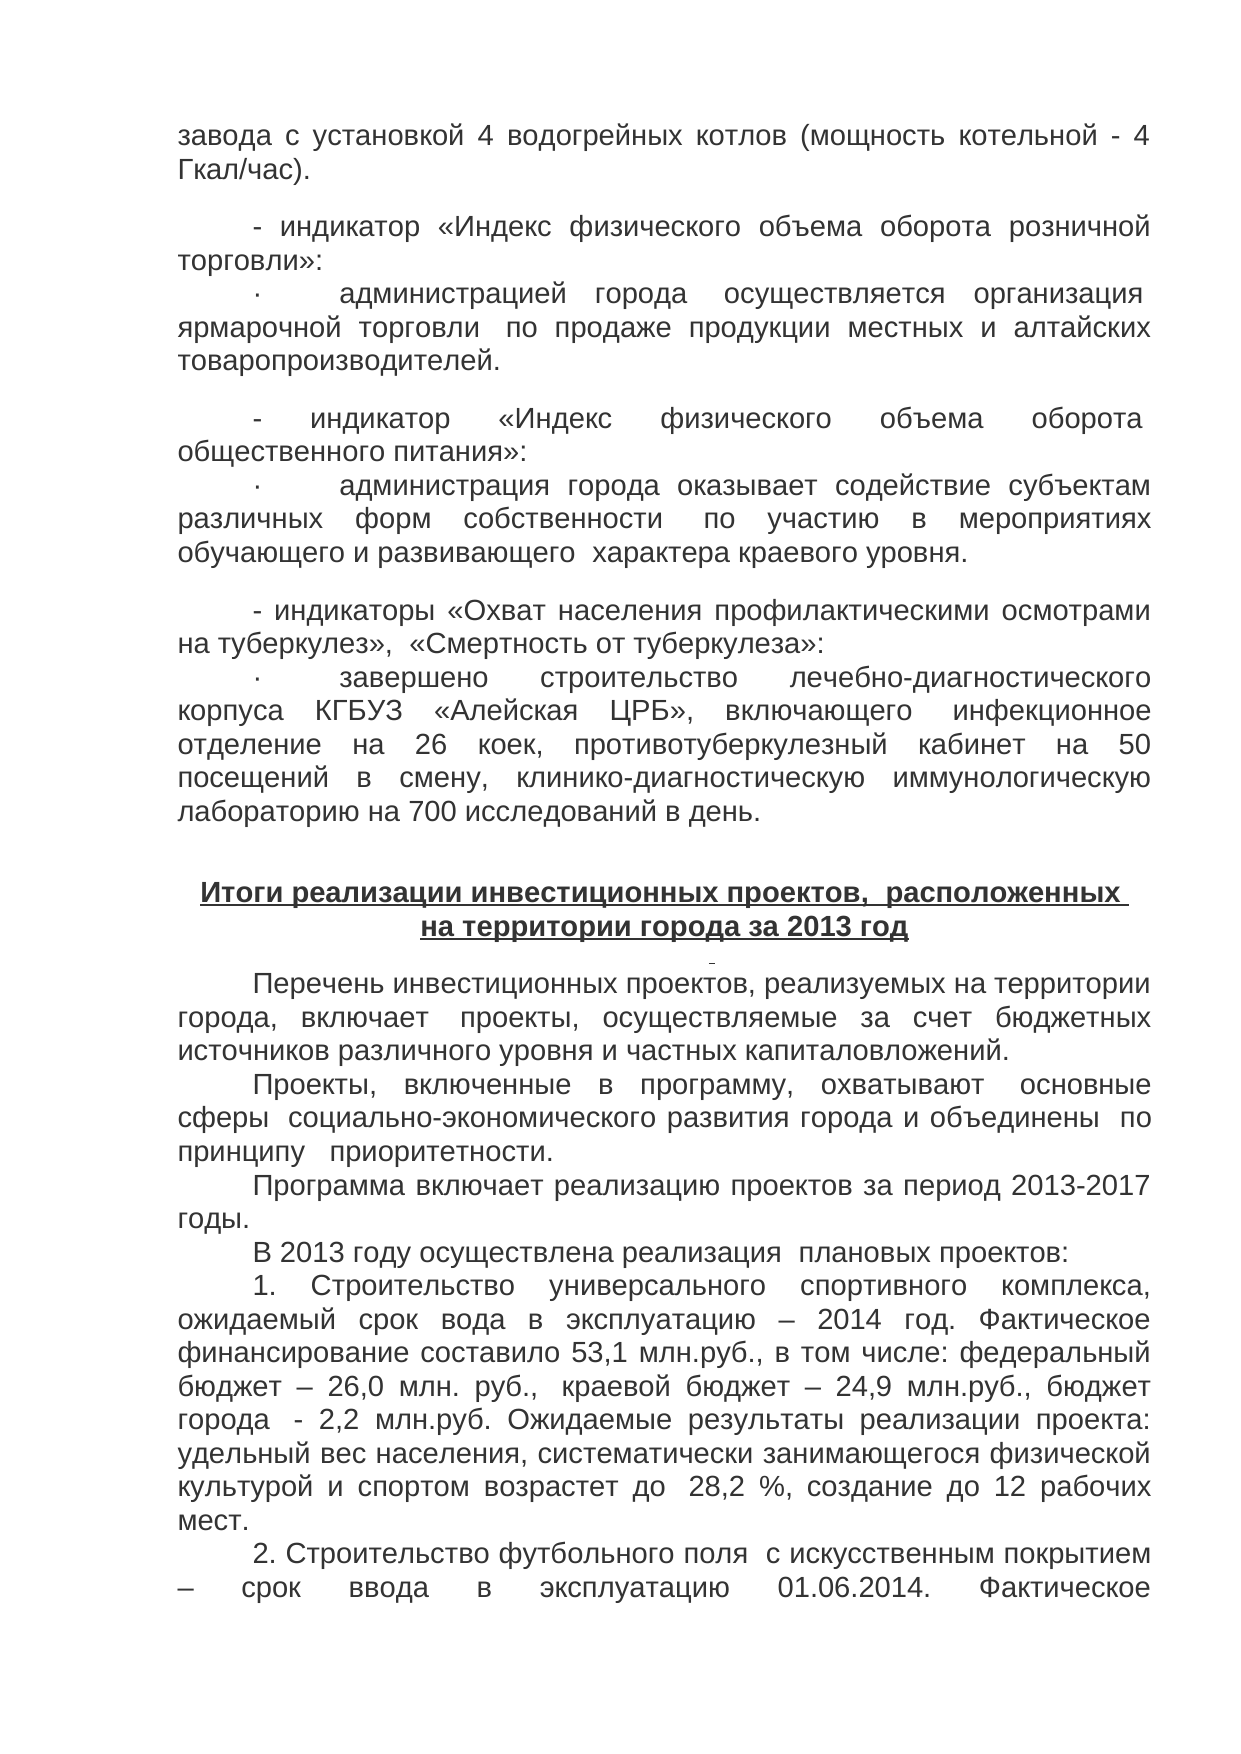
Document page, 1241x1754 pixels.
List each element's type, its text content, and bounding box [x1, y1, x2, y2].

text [177, 1536, 1152, 1603]
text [177, 118, 1152, 185]
text · администрацией города осуществляется организация ярмарочной торговли по продаже продукции местных и алтайских товаропроизводителей. [177, 276, 1152, 377]
text - индикаторы «Охват населения профилактическими осмотрами на туберкулез», «Смертность от туберкулеза»: [177, 592, 1152, 659]
text - индикатор «Индекс физического объема оборота розничной торговли»: [177, 209, 1152, 276]
text Перечень инвестиционных проектов, реализуемых на территории города, включает проекты, осуществляемые за счет бюджетных источников различного уровня и частных капиталовложений. [177, 966, 1152, 1067]
text Программа включает реализацию проектов за период 2013-2017 годы. [177, 1167, 1152, 1234]
text 1. Строительство универсального спортивного комплекса, ожидаемый срок вода в эксплуатацию – 2014 год. Фактическое финансирование составило 53,1 млн.руб., в том числе: федеральный бюджет – 26,0 млн. руб., краевой бюджет – 24,9 млн.руб., бюджет города - 2,2 млн.руб. Ожидаемые результаты реализации проекта: удельный вес населения, систематически занимающегося физической культурой и спортом возрастет до 28,2 %, создание до 12 рабочих мест. [177, 1268, 1152, 1536]
text В 2013 году осуществлена реализация плановых проектов: [177, 1234, 1152, 1268]
text Итоги реализации инвестиционных проектов, расположенных [177, 875, 1152, 909]
text Проекты, включенные в программу, охватывают основные сферы социально-экономического развития города и объединены по принципу приоритетности. [177, 1067, 1152, 1167]
text · администрация города оказывает содействие субъектам различных форм собственности по участию в мероприятиях обучающего и развивающего характера краевого уровня. [177, 468, 1152, 568]
text - индикатор «Индекс физического объема оборота общественного питания»: [177, 401, 1152, 468]
text · завершено строительство лечебно-диагностического корпуса КГБУЗ «Алейская ЦРБ», включающего инфекционное отделение на 26 коек, противотуберкулезный кабинет на 50 посещений в смену, клинико-диагностическую иммунологическую лабораторию на 700 исследований в день. [177, 659, 1152, 827]
text на территории города за 2013 год [177, 909, 1152, 942]
